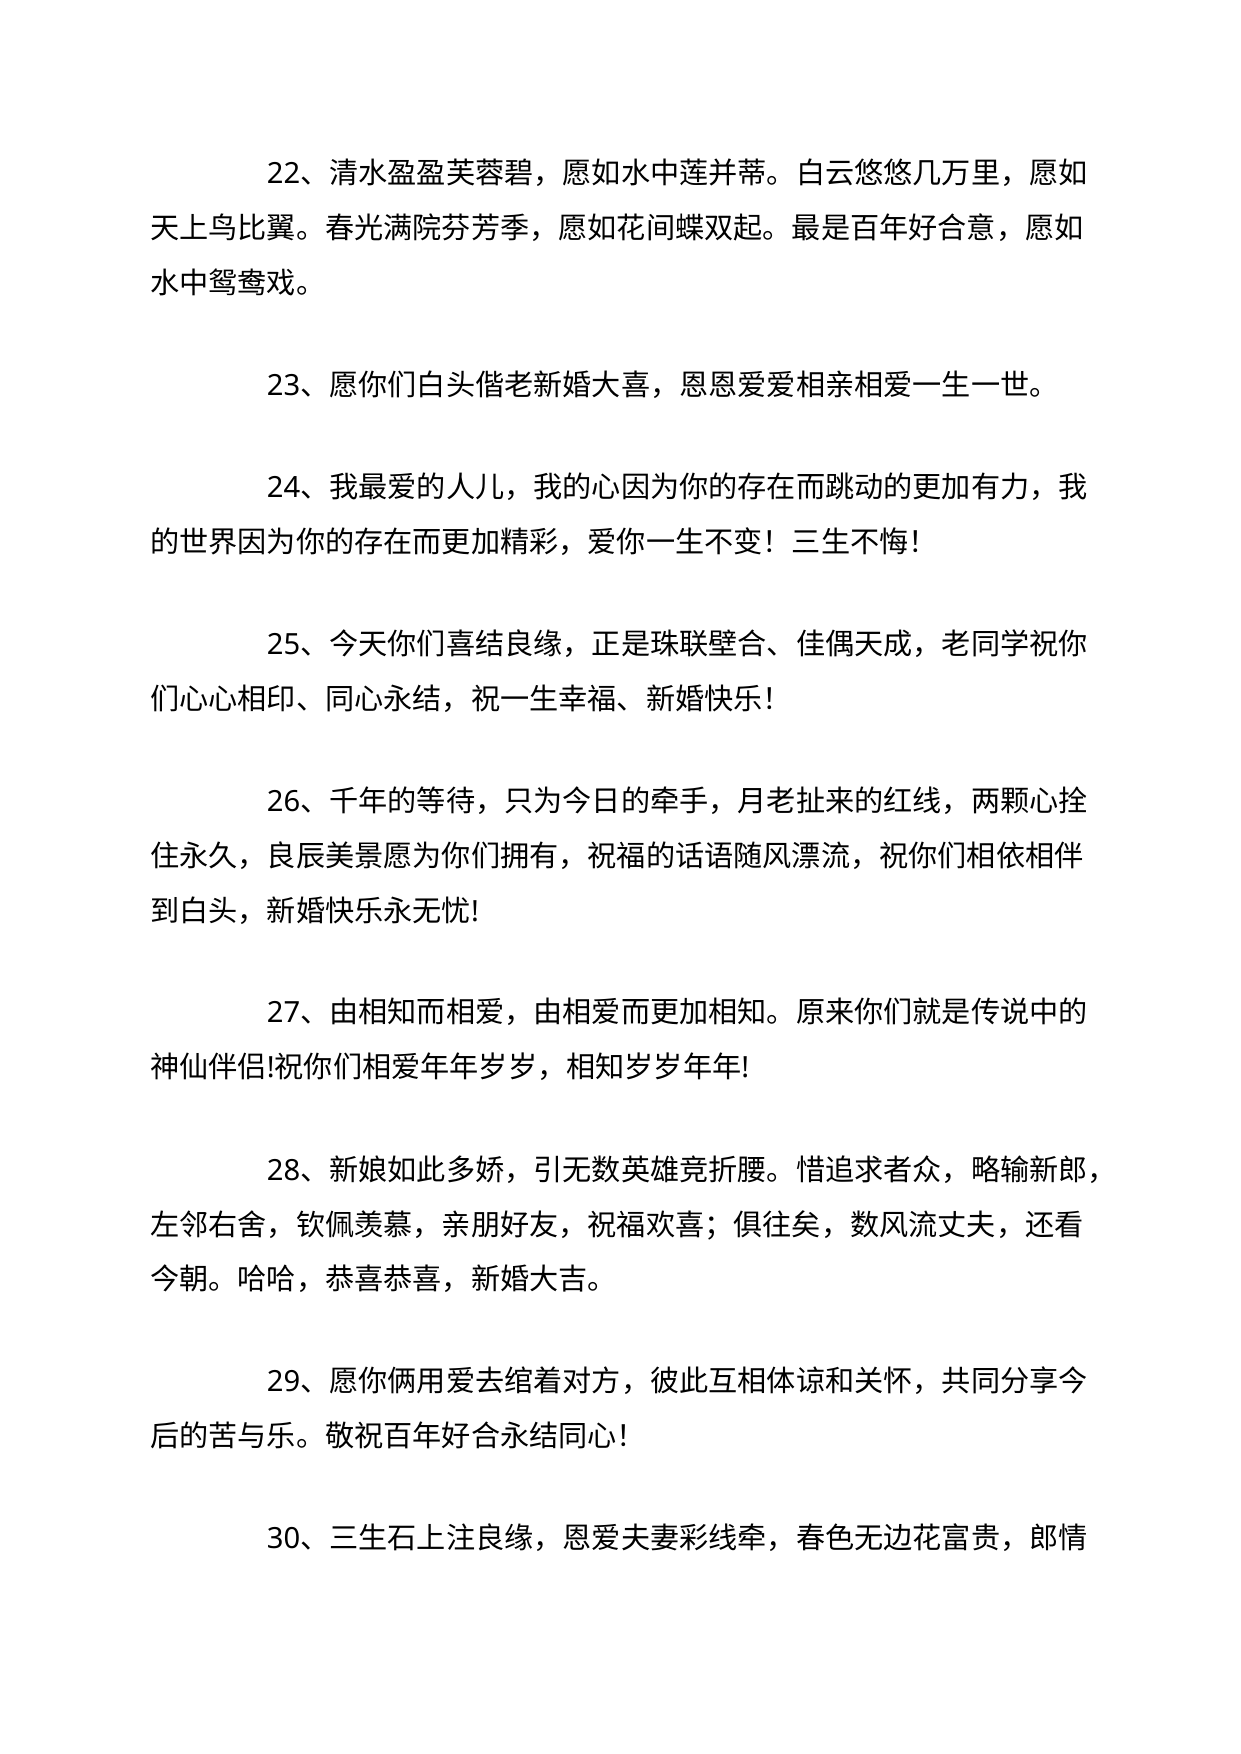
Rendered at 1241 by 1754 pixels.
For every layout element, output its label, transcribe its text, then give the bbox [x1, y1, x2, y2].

text 27、由相知而相爱，由相爱而更加相知。原来你们就是传说中的神仙伴侣!祝你们相爱年年岁岁，相知岁岁年年! [150, 989, 1090, 1086]
text 28、新娘如此多娇，引无数英雄竞折腰。惜追求者众，略输新郎，左邻右舍，钦佩羡慕，亲朋好友，祝福欢喜；俱往矣，数风流丈夫，还看今朝。哈哈，恭喜恭喜，新婚大吉。 [150, 1146, 1090, 1298]
text 26、千年的等待，只为今日的牵手，月老扯来的红线，两颗心拴住永久，良辰美景愿为你们拥有，祝福的话语随风漂流，祝你们相依相伴到白头，新婚快乐永无忧! [150, 777, 1090, 929]
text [150, 1514, 1090, 1557]
text 23、愿你们白头偕老新婚大喜，恩恩爱爱相亲相爱一生一世。 [150, 362, 1090, 404]
text 24、我最爱的人儿，我的心因为你的存在而跳动的更加有力，我的世界因为你的存在而更加精彩，爱你一生不变！三生不悔！ [150, 464, 1090, 561]
text 25、今天你们喜结良缘，正是珠联壁合、佳偶天成，老同学祝你们心心相印、同心永结，祝一生幸福、新婚快乐！ [150, 620, 1090, 718]
text 22、清水盈盈芙蓉碧，愿如水中莲并蒂。白云悠悠几万里，愿如天上鸟比翼。春光满院芬芳季，愿如花间蝶双起。最是百年好合意，愿如水中鸳鸯戏。 [150, 150, 1090, 302]
text 29、愿你俩用爱去绾着对方，彼此互相体谅和关怀，共同分享今后的苦与乐。敬祝百年好合永结同心！ [150, 1358, 1090, 1455]
